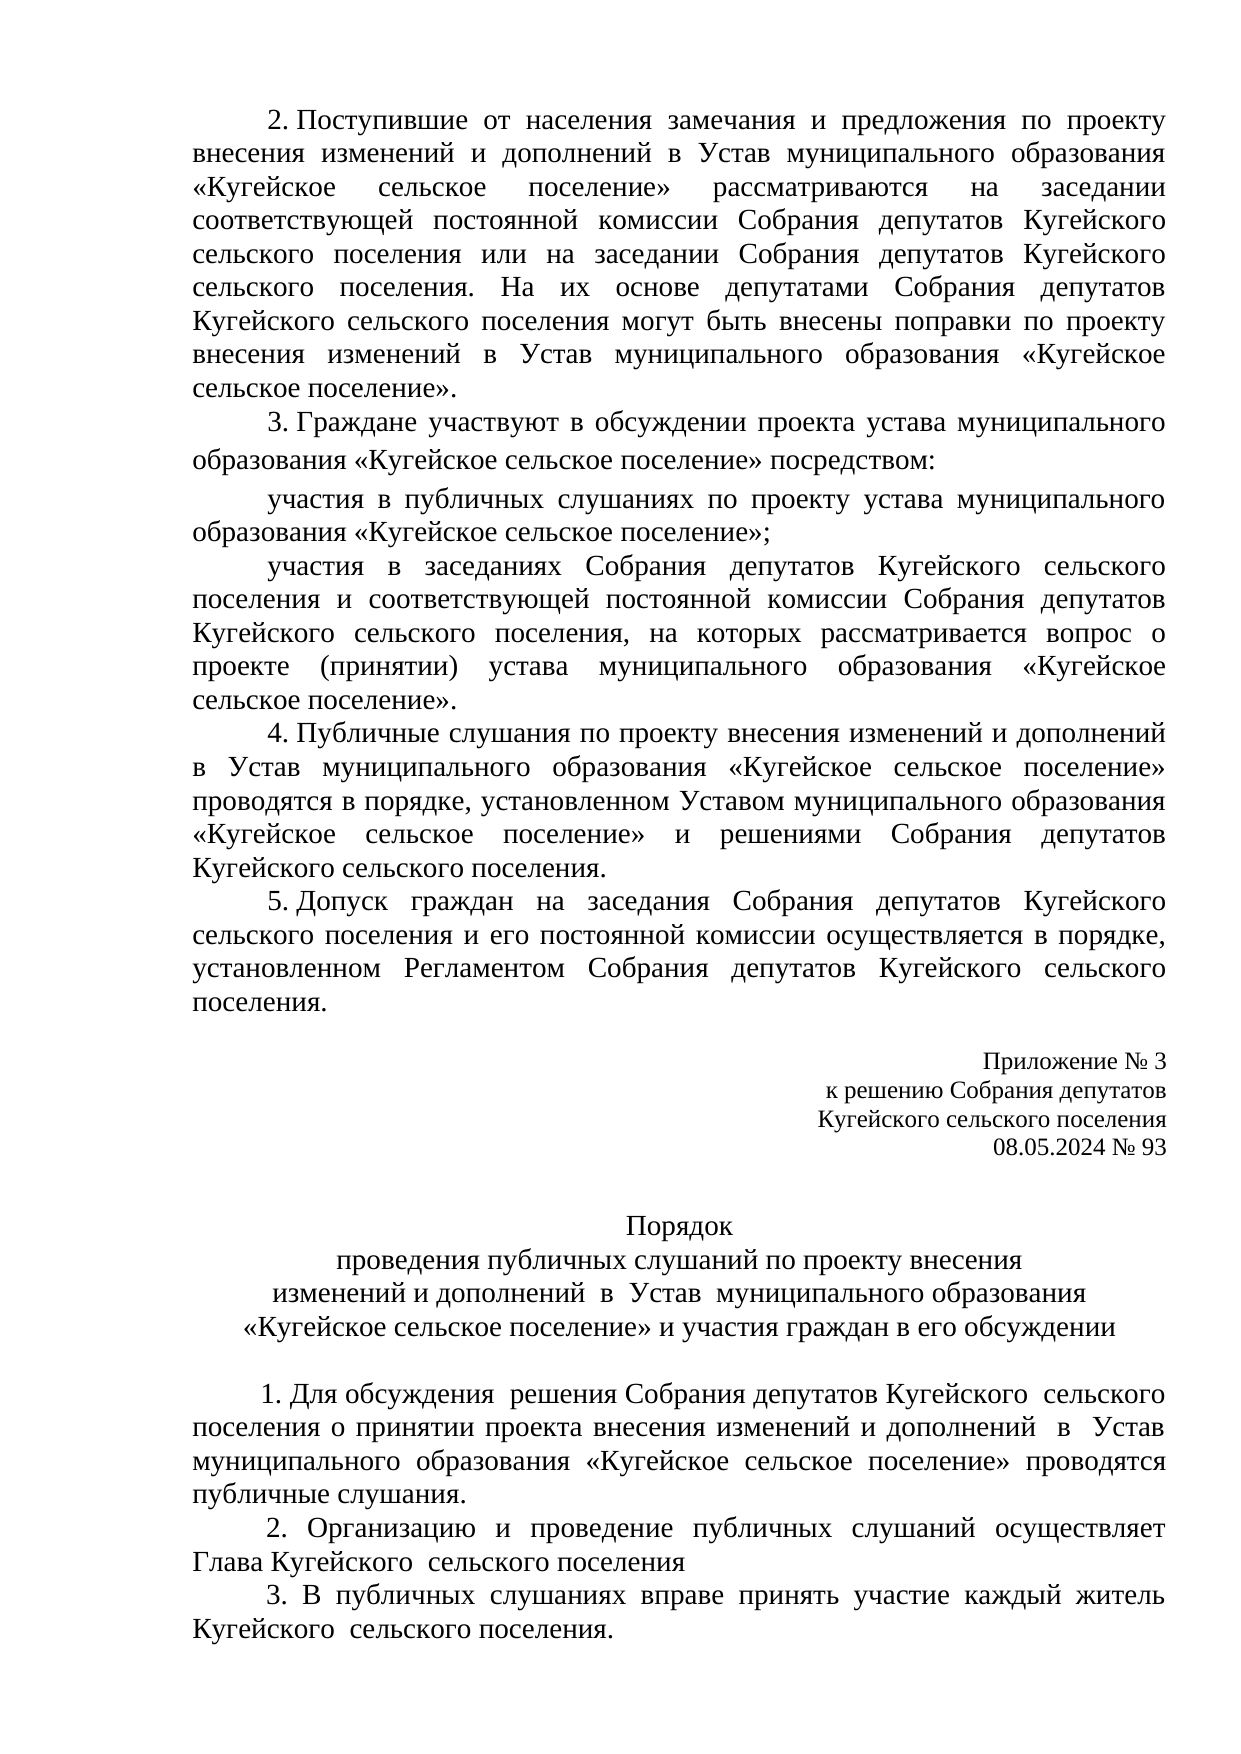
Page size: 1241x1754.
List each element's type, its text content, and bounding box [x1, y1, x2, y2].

text участия в заседаниях Собрания депутатов Кугейского сельского поселения и соответствующей постоянной комиссии Собрания депутатов Кугейского сельского поселения, на которых рассматривается вопрос о проекте (принятии) устава муниципального образования «Кугейское сельское поселение». [192, 548, 1167, 716]
text 3. Граждане участвуют в обсуждении проекта устава муниципального образования «Кугейское сельское поселение» посредством: [192, 404, 1167, 476]
subtitle проведения публичных слушаний по проекту внесения [192, 1242, 1167, 1275]
text 4. Публичные слушания по проекту внесения изменений и дополнений в Устав муниципального образования «Кугейское сельское поселение» проводятся в порядке, установленном Уставом муниципального образования «Кугейское сельское поселение» и решениями Собрания депутатов Кугейского сельского поселения. [192, 716, 1167, 883]
subtitle Порядок [192, 1208, 1167, 1242]
text 2. Организацию и проведение публичных слушаний осуществляет Глава Кугейского сельского поселения [192, 1510, 1167, 1577]
text участия в публичных слушаниях по проекту устава муниципального образования «Кугейское сельское поселение»; [192, 481, 1167, 548]
text 3. В публичных слушаниях вправе принять участие каждый житель Кугейского сельского поселения. [192, 1577, 1167, 1644]
subtitle «Кугейское сельское поселение» и участия граждан в его обсуждении [192, 1309, 1167, 1342]
text к решению Собрания депутатов Кугейского сельского поселения 08.05.2024 № 93 [698, 1075, 1167, 1161]
text 5. Допуск граждан на заседания Собрания депутатов Кугейского сельского поселения и его постоянной комиссии осуществляется в порядке, установленном Регламентом Собрания депутатов Кугейского сельского поселения. [192, 883, 1167, 1017]
text 2. Поступившие от населения замечания и предложения по проекту внесения изменений и дополнений в Устав муниципального образования «Кугейское сельское поселение» рассматриваются на заседании соответствующей постоянной комиссии Собрания депутатов Кугейского сельского поселения или на заседании Собрания депутатов Кугейского сельского поселения. На их основе депутатами Собрания депутатов Кугейского сельского поселения могут быть внесены поправки по проекту внесения изменений в Устав муниципального образования «Кугейское сельское поселение». [192, 102, 1167, 404]
subtitle Приложение № 3 [634, 1046, 1167, 1075]
subtitle изменений и дополнений в Устав муниципального образования [192, 1275, 1167, 1309]
text 1. Для обсуждения решения Собрания депутатов Кугейского сельского поселения о принятии проекта внесения изменений и дополнений в Устав муниципального образования «Кугейское сельское поселение» проводятся публичные слушания. [192, 1376, 1167, 1510]
